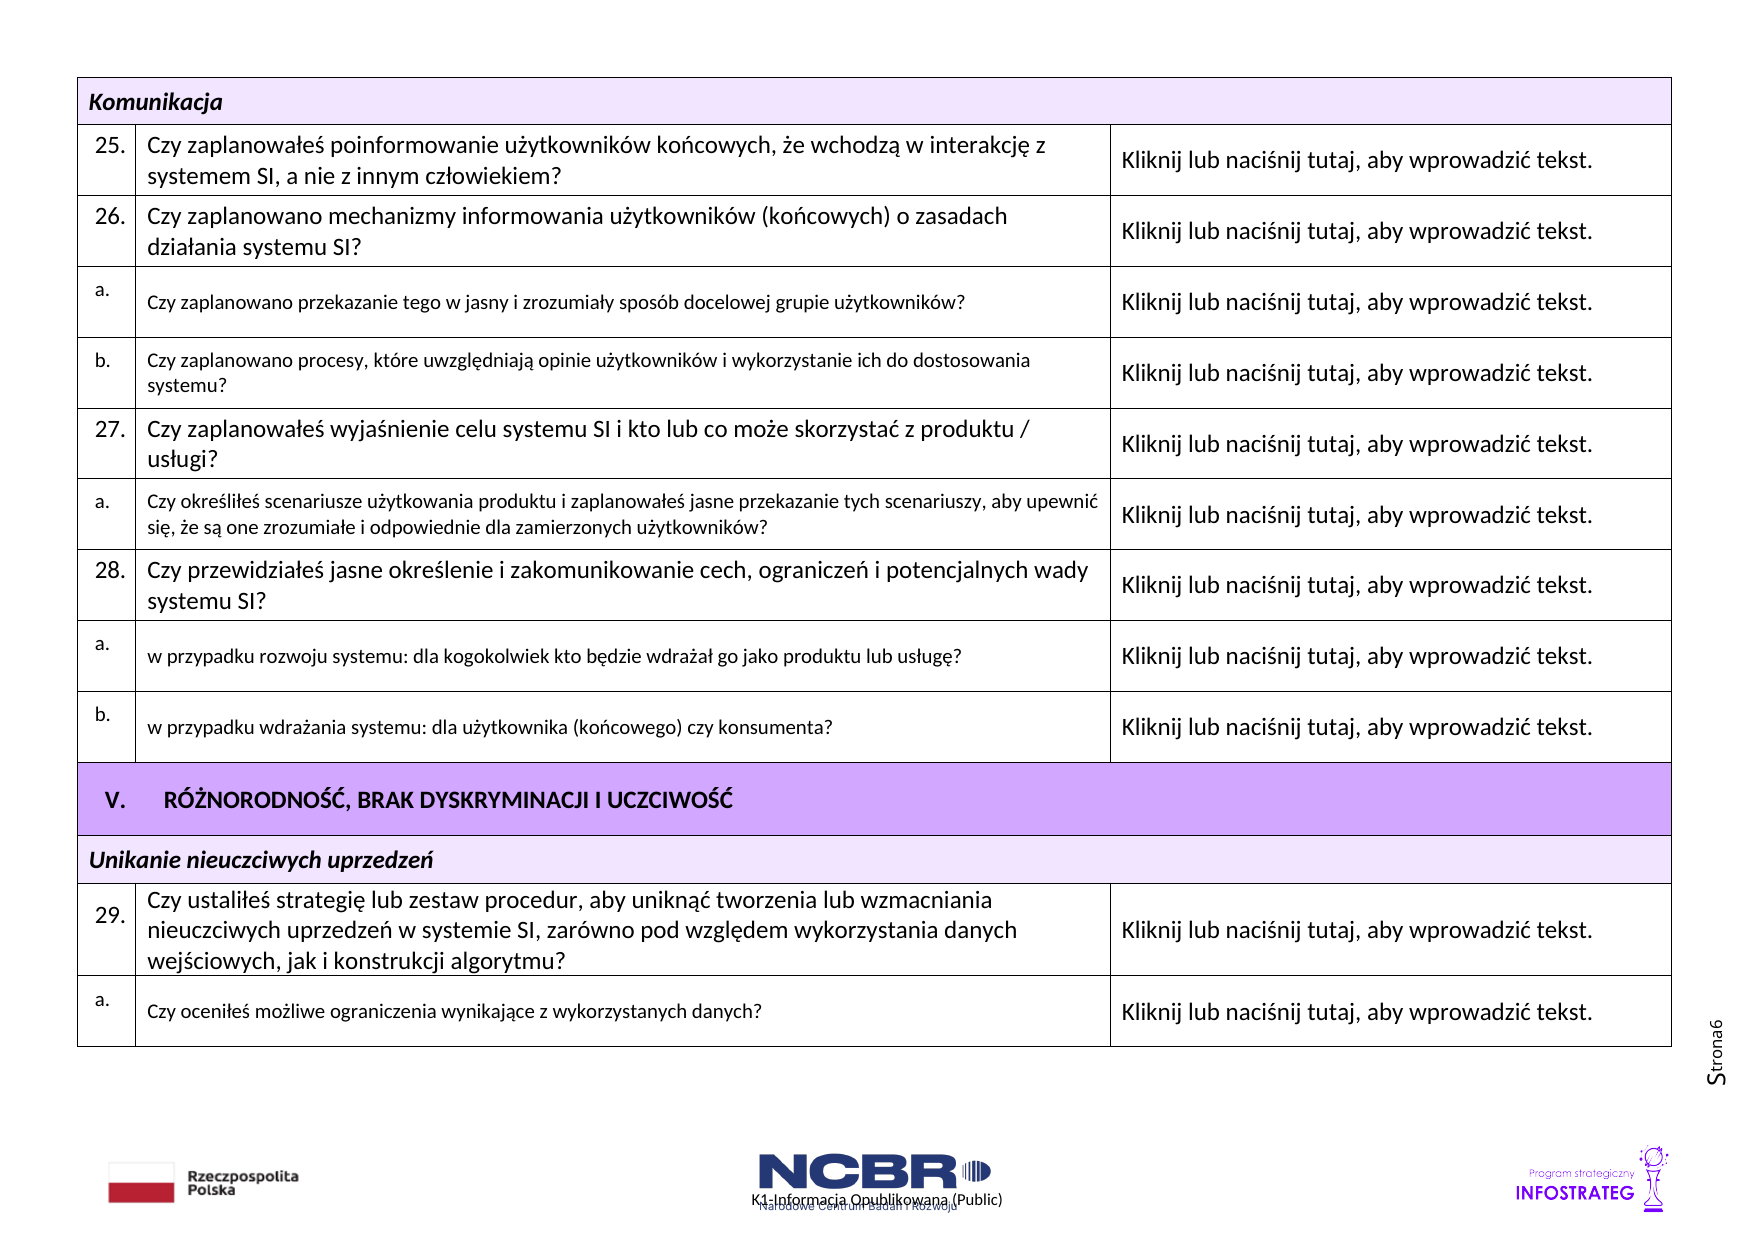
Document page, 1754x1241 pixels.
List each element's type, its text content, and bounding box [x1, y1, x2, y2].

table_cell w przypadku rozwoju systemu: dla kogokolwiek kto będzie wdrażał go jako produktu lub usługę? [136, 621, 1110, 691]
table_cell Czy zaplanowano procesy, które uwzględniają opinie użytkowników i wykorzystanie ich do dostosowania systemu? [136, 338, 1110, 407]
table_cell Czy oceniłeś możliwe ograniczenia wynikające z wykorzystanych danych? [136, 976, 1110, 1046]
table_cell Czy zaplanowałeś poinformowanie użytkowników końcowych, że wchodzą w interakcję z systemem SI, a nie z innym człowiekiem? [136, 125, 1110, 195]
table_cell [78, 196, 135, 266]
table_cell [78, 621, 135, 691]
table_cell Unikanie nieuczciwych uprzedzeń [78, 836, 1671, 883]
table_cell [78, 338, 135, 407]
table_cell [78, 479, 135, 549]
table_cell Czy przewidziałeś jasne określenie i zakomunikowanie cech, ograniczeń i potencjalnych wady systemu SI? [136, 550, 1110, 620]
picture [745, 1145, 1009, 1222]
table_cell [78, 409, 135, 478]
table_cell w przypadku wdrażania systemu: dla użytkownika (końcowego) czy konsumenta? [136, 692, 1110, 762]
table_cell Czy określiłeś scenariusze użytkowania produktu i zaplanowałeś jasne przekazanie tych scenariuszy, aby upewnić się, że są one zrozumiałe i odpowiednie dla zamierzonych użytkowników? [136, 479, 1110, 549]
table_cell [78, 550, 135, 620]
table_cell [78, 976, 135, 1046]
table_cell [78, 267, 135, 337]
picture [1507, 1144, 1678, 1213]
table_cell [78, 884, 135, 975]
table_cell [78, 125, 135, 195]
table_cell Czy zaplanowano mechanizmy informowania użytkowników (końcowych) o zasadach działania systemu SI? [136, 196, 1110, 266]
table_cell RÓŻNORODNOŚĆ, BRAK DYSKRYMINACJI I UCZCIWOŚĆ [78, 763, 1671, 835]
table_cell Czy zaplanowano przekazanie tego w jasny i zrozumiały sposób docelowej grupie użytkowników? [136, 267, 1110, 337]
table_cell Czy ustaliłeś strategię lub zestaw procedur, aby uniknąć tworzenia lub wzmacniania nieuczciwych uprzedzeń w systemie SI, zarówno pod względem wykorzystania danych wejściowych, jak i konstrukcji algorytmu? [136, 884, 1110, 975]
table_cell Komunikacja [78, 78, 1671, 124]
table_cell Czy zaplanowałeś wyjaśnienie celu systemu SI i kto lub co może skorzystać z produktu / usługi? [136, 409, 1110, 478]
picture [76, 1144, 359, 1219]
table_cell [78, 692, 135, 762]
